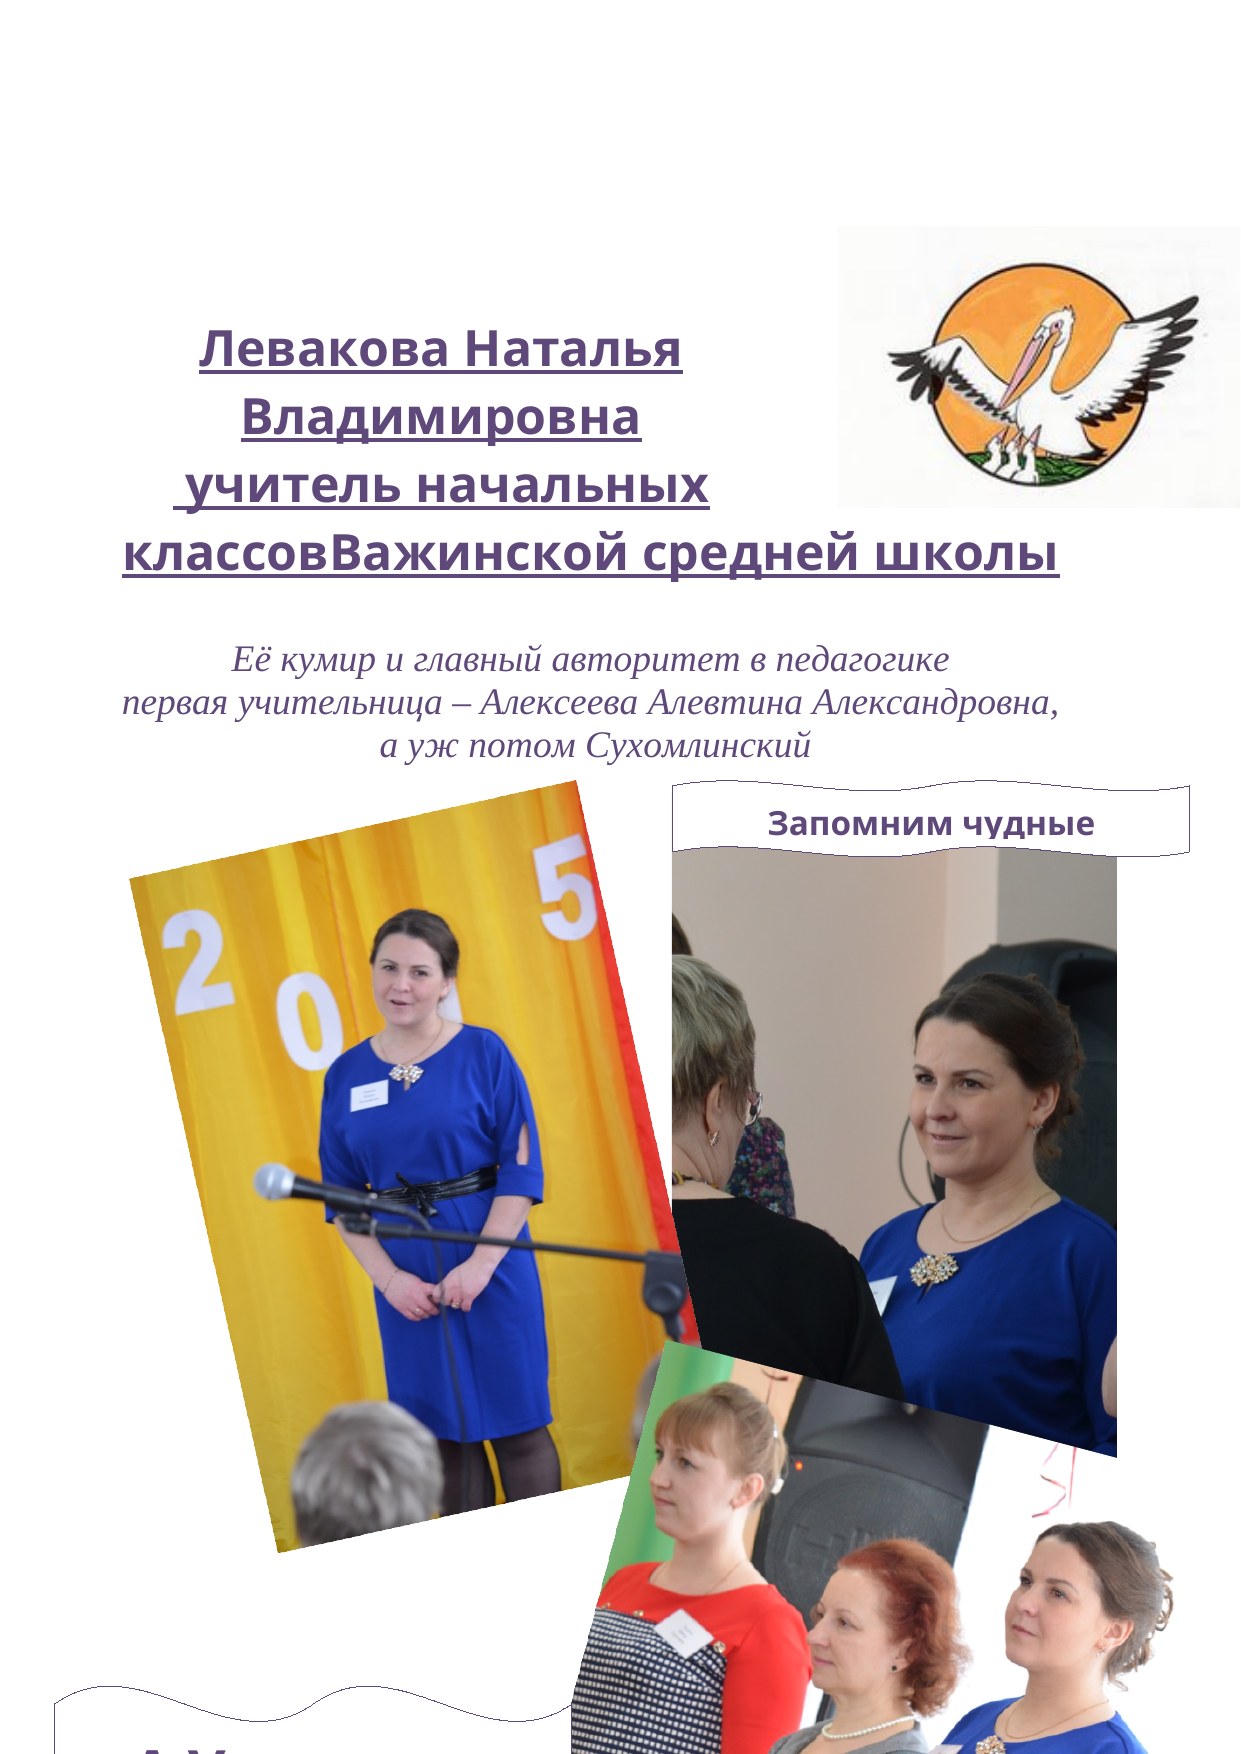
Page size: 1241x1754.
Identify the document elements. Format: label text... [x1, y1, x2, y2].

text Её кумир и главный авторитет в педагогике [44, 636, 1137, 679]
picture [837, 226, 1241, 508]
picture [129, 781, 1221, 1754]
text первая учительница – Алексеева Алевтина Александровна, [44, 679, 1137, 722]
text учитель начальных классовВажинской средней школы [44, 449, 1137, 585]
text Левакова Наталья Владимировна [44, 313, 1137, 449]
text а уж потом Сухомлинский [44, 722, 1137, 766]
